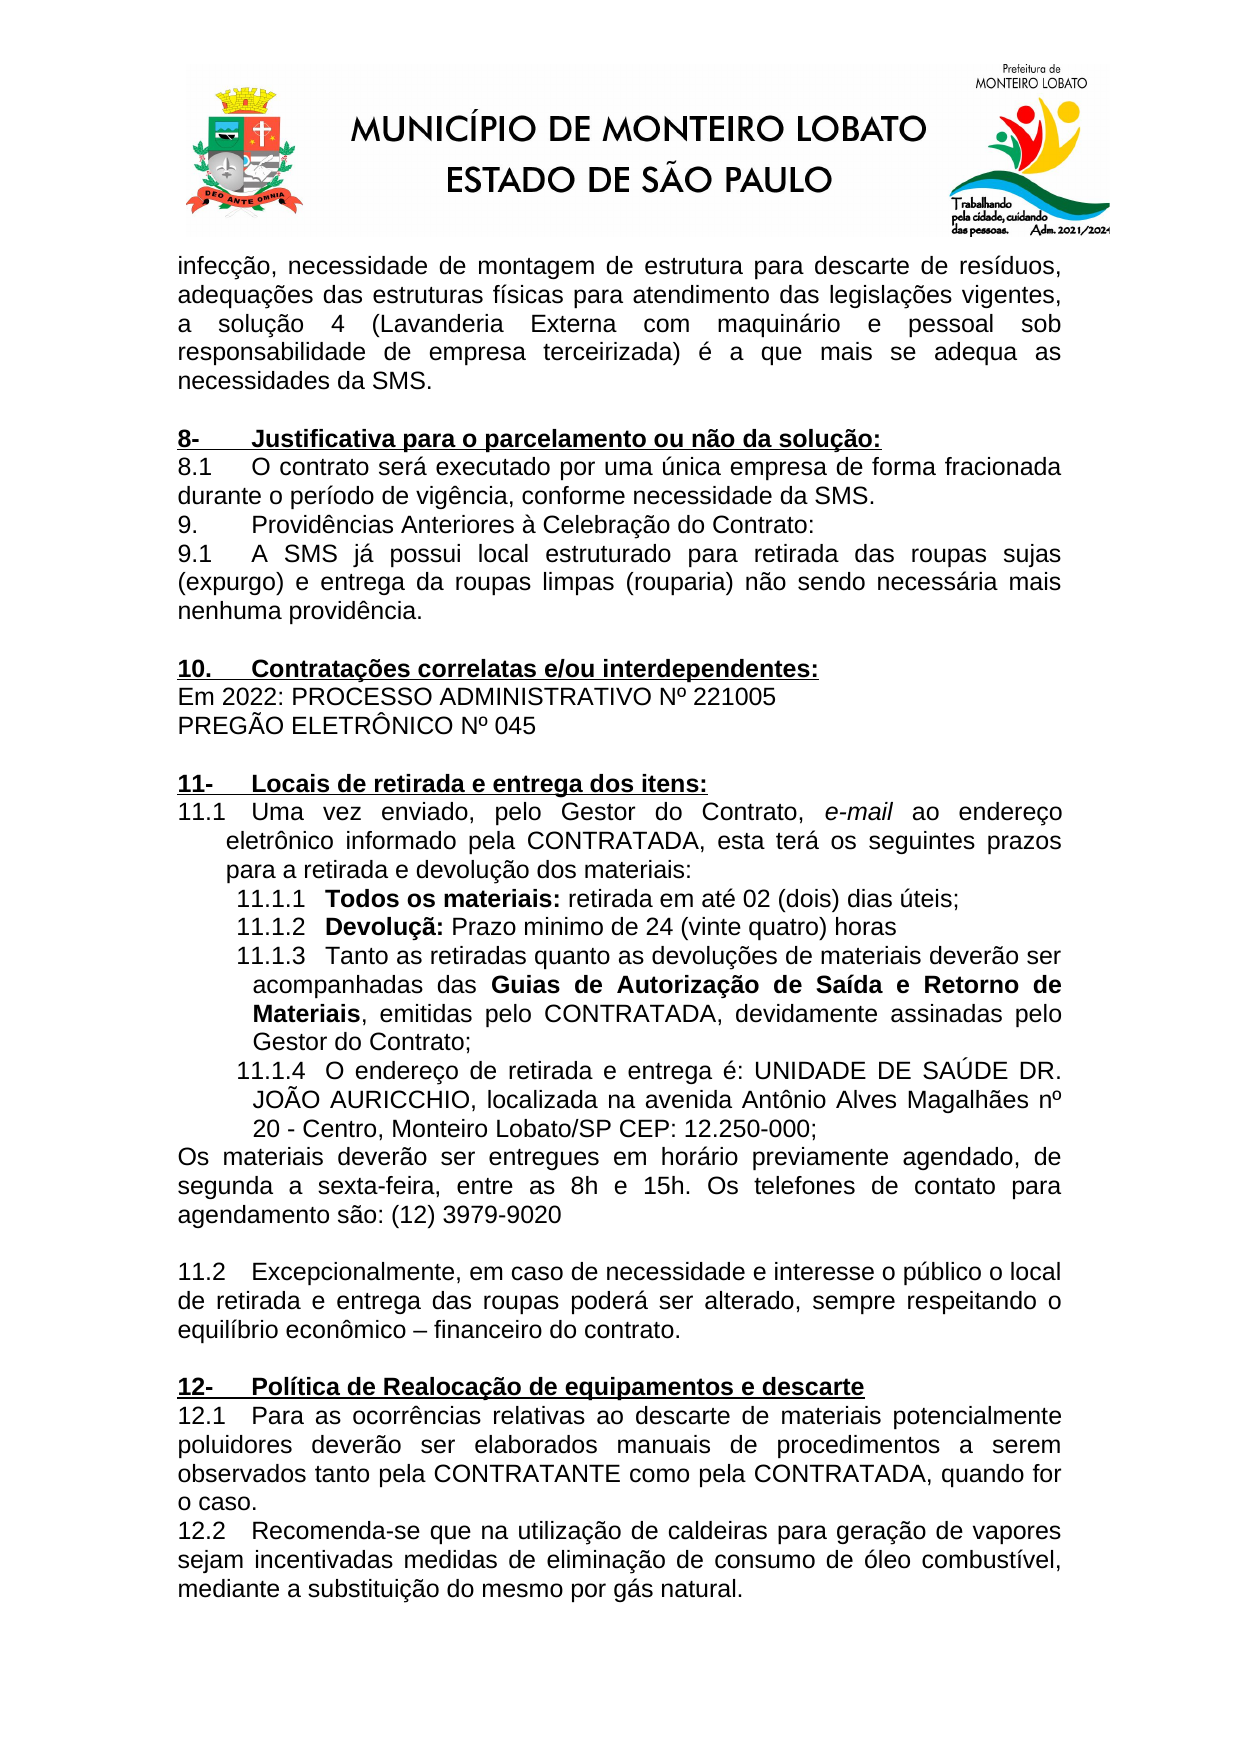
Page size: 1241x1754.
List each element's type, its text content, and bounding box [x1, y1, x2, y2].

picture [184, 64, 1110, 236]
text 12.2 Recomenda-se que na utilização de caldeiras para geração de vapores sejam incentivadas medidas de eliminação de consumo de óleo combustível, mediante a substituição do mesmo por gás natural. [177, 1516, 1063, 1602]
text PREGÃO ELETRÔNICO Nº 045 [177, 711, 1063, 740]
list Todos os materiais: retirada em até 02 (dois) dias úteis; [236, 884, 1063, 912]
list Uma vez enviado, pelo Gestor do Contrato, e-mail ao endereço eletrônico informado pela CONTRATADA, esta terá os seguintes prazos para a retirada e devolução dos materiais: [177, 797, 1063, 884]
list O endereço de retirada e entrega é: UNIDADE DE SAÚDE DR. JOÃO AURICCHIO, localizada na avenida Antônio Alves Magalhães nº 20 - Centro, Monteiro Lobato/SP CEP: 12.250-000; [236, 1056, 1063, 1142]
text 12- Política de Realocação de equipamentos e descarte [177, 1372, 1063, 1401]
text Em 2022: PROCESSO ADMINISTRATIVO Nº 221005 [177, 682, 1063, 711]
text Os materiais deverão ser entregues em horário previamente agendado, de segunda a sexta-feira, entre as 8h e 15h. Os telefones de contato para agendamento são: (12) 3979-9020 [177, 1142, 1063, 1229]
text 9. Providências Anteriores à Celebração do Contrato: [177, 510, 1063, 539]
text 12.1 Para as ocorrências relativas ao descarte de materiais potencialmente poluidores deverão ser elaborados manuais de procedimentos a serem observados tanto pela CONTRATANTE como pela CONTRATADA, quando for o caso. [177, 1401, 1063, 1516]
text 11.2 Excepcionalmente, em caso de necessidade e interesse o público o local de retirada e entrega das roupas poderá ser alterado, sempre respeitando o equilíbrio econômico – financeiro do contrato. [177, 1257, 1063, 1344]
text 8- Justificativa para o parcelamento ou não da solução: [177, 424, 1063, 452]
text 9.1 A SMS já possui local estruturado para retirada das roupas sujas (expurgo) e entrega da roupas limpas (rouparia) não sendo necessária mais nenhuma providência. [177, 539, 1063, 625]
text 11- Locais de retirada e entrega dos itens: [177, 769, 1063, 797]
text 10. Contratações correlatas e/ou interdependentes: [177, 654, 1063, 682]
list Devoluçã: Prazo minimo de 24 (vinte quatro) horas [236, 912, 1063, 941]
text 8.1 O contrato será executado por uma única empresa de forma fracionada durante o período de vigência, conforme necessidade da SMS. [177, 452, 1063, 510]
list Tanto as retiradas quanto as devoluções de materiais deverão ser acompanhadas das Guias de Autorização de Saída e Retorno de Materiais, emitidas pelo CONTRATADA, devidamente assinadas pelo Gestor do Contrato; [236, 941, 1063, 1056]
